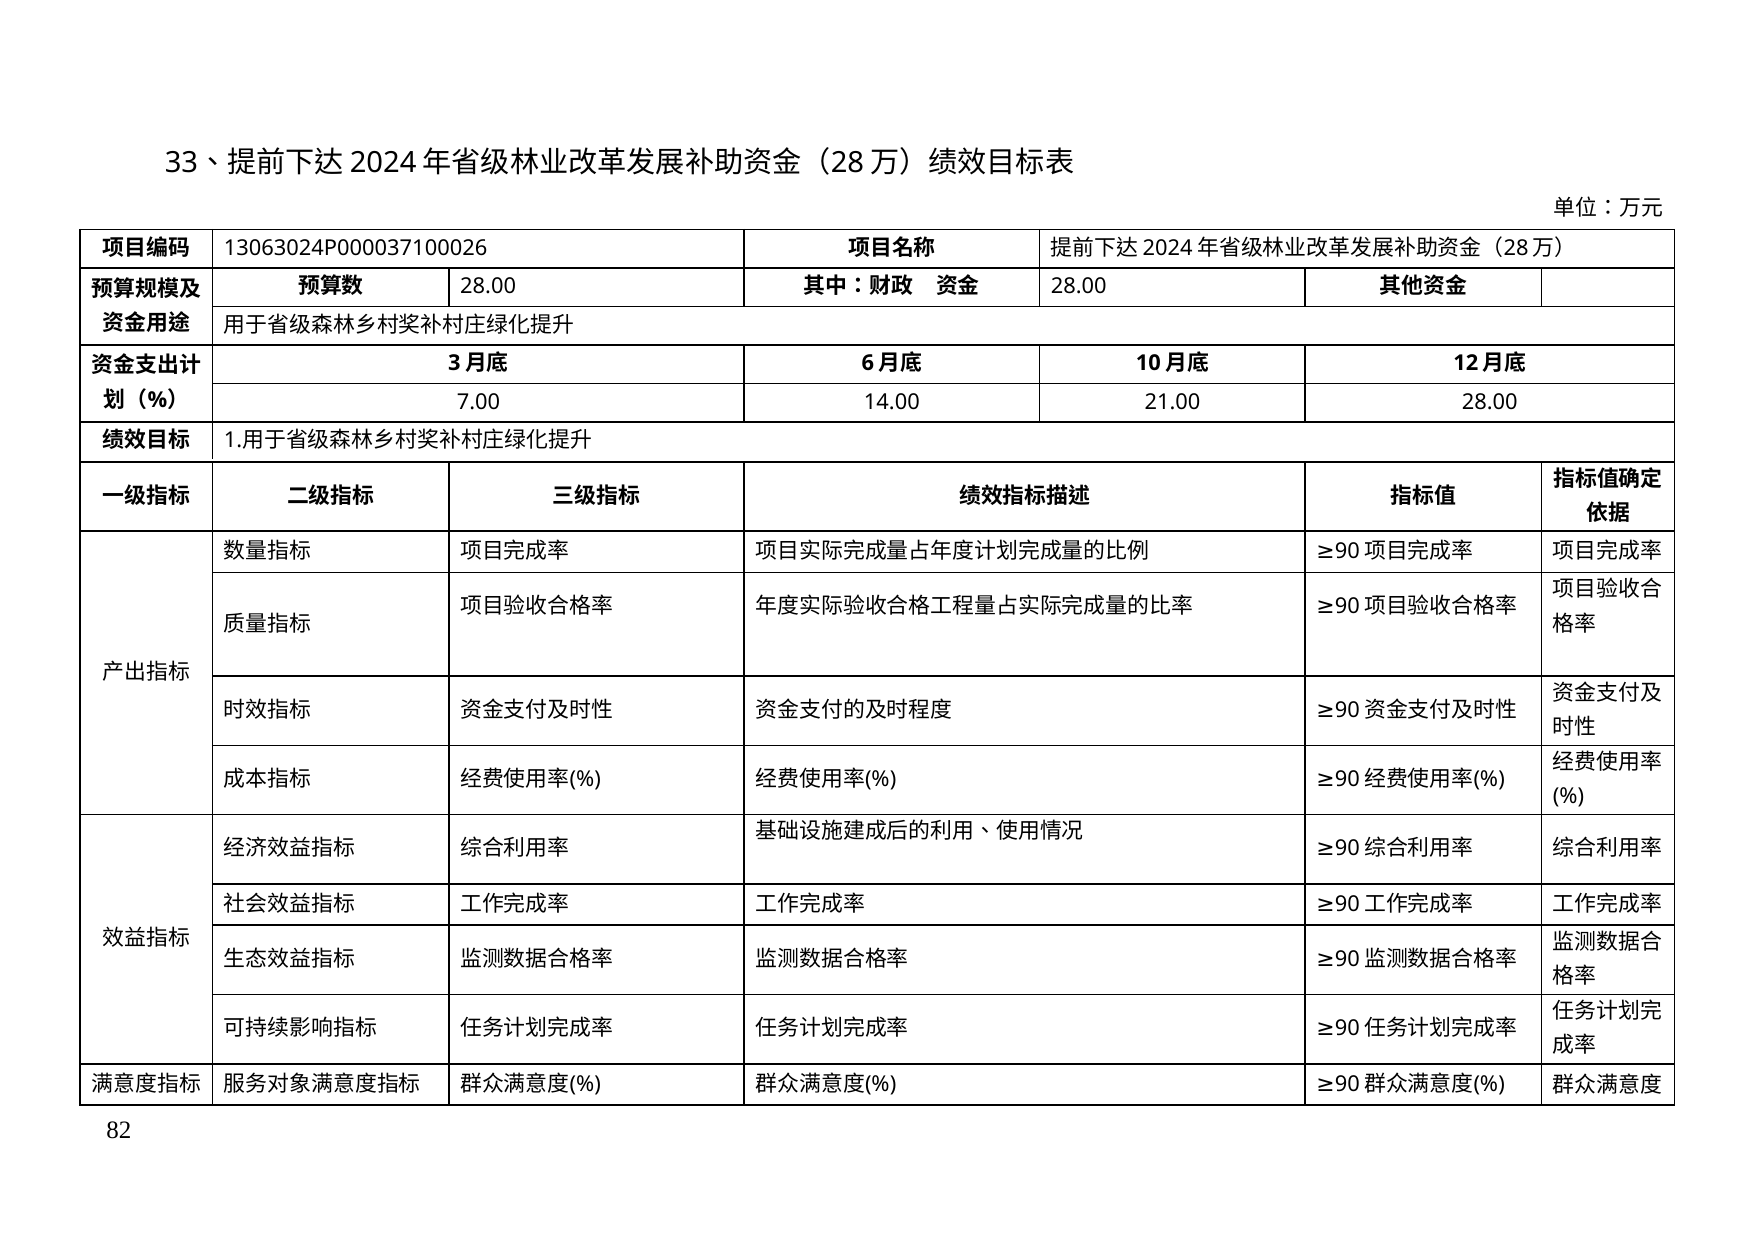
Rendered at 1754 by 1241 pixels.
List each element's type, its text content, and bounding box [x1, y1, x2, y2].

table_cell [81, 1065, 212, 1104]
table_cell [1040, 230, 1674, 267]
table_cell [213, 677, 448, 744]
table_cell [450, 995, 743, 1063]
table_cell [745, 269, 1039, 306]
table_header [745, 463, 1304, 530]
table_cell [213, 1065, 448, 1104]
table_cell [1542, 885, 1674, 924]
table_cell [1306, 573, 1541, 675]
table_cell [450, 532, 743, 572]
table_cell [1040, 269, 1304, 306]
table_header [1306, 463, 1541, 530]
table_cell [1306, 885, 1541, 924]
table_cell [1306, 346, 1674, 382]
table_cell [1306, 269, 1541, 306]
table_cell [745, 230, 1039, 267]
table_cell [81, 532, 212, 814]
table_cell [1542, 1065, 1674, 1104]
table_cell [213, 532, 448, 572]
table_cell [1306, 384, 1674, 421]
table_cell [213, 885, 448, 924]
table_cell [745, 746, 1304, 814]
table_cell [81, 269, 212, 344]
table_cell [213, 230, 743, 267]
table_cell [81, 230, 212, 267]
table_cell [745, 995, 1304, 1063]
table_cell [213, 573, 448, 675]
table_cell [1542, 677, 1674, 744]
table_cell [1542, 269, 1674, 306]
text 33、提前下达2024年省级林业改革发展补助资金（28万）绩效目标表 [106, 142, 1648, 181]
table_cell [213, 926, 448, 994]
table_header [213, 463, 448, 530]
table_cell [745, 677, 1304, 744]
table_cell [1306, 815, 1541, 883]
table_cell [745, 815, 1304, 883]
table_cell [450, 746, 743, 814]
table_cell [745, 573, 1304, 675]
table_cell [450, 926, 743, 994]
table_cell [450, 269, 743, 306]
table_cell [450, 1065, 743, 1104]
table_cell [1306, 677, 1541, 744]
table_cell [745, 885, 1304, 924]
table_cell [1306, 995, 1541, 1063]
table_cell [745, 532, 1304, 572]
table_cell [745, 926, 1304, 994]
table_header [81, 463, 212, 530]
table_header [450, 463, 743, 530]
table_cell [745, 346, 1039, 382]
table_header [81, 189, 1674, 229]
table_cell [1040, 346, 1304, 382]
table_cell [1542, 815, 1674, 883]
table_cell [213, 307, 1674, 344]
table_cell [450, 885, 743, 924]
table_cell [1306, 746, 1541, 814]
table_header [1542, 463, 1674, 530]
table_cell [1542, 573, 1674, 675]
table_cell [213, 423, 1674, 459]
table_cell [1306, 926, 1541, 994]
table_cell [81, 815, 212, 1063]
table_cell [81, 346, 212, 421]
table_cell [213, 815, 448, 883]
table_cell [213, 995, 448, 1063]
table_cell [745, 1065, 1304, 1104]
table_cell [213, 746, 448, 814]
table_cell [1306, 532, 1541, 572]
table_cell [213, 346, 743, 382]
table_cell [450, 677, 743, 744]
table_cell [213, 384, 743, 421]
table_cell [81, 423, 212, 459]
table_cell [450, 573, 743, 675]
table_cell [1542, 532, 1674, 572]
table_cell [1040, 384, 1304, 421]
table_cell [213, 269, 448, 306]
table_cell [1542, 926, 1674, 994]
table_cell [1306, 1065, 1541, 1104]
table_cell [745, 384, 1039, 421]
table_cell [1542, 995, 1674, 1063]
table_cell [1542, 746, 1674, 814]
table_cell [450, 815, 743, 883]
